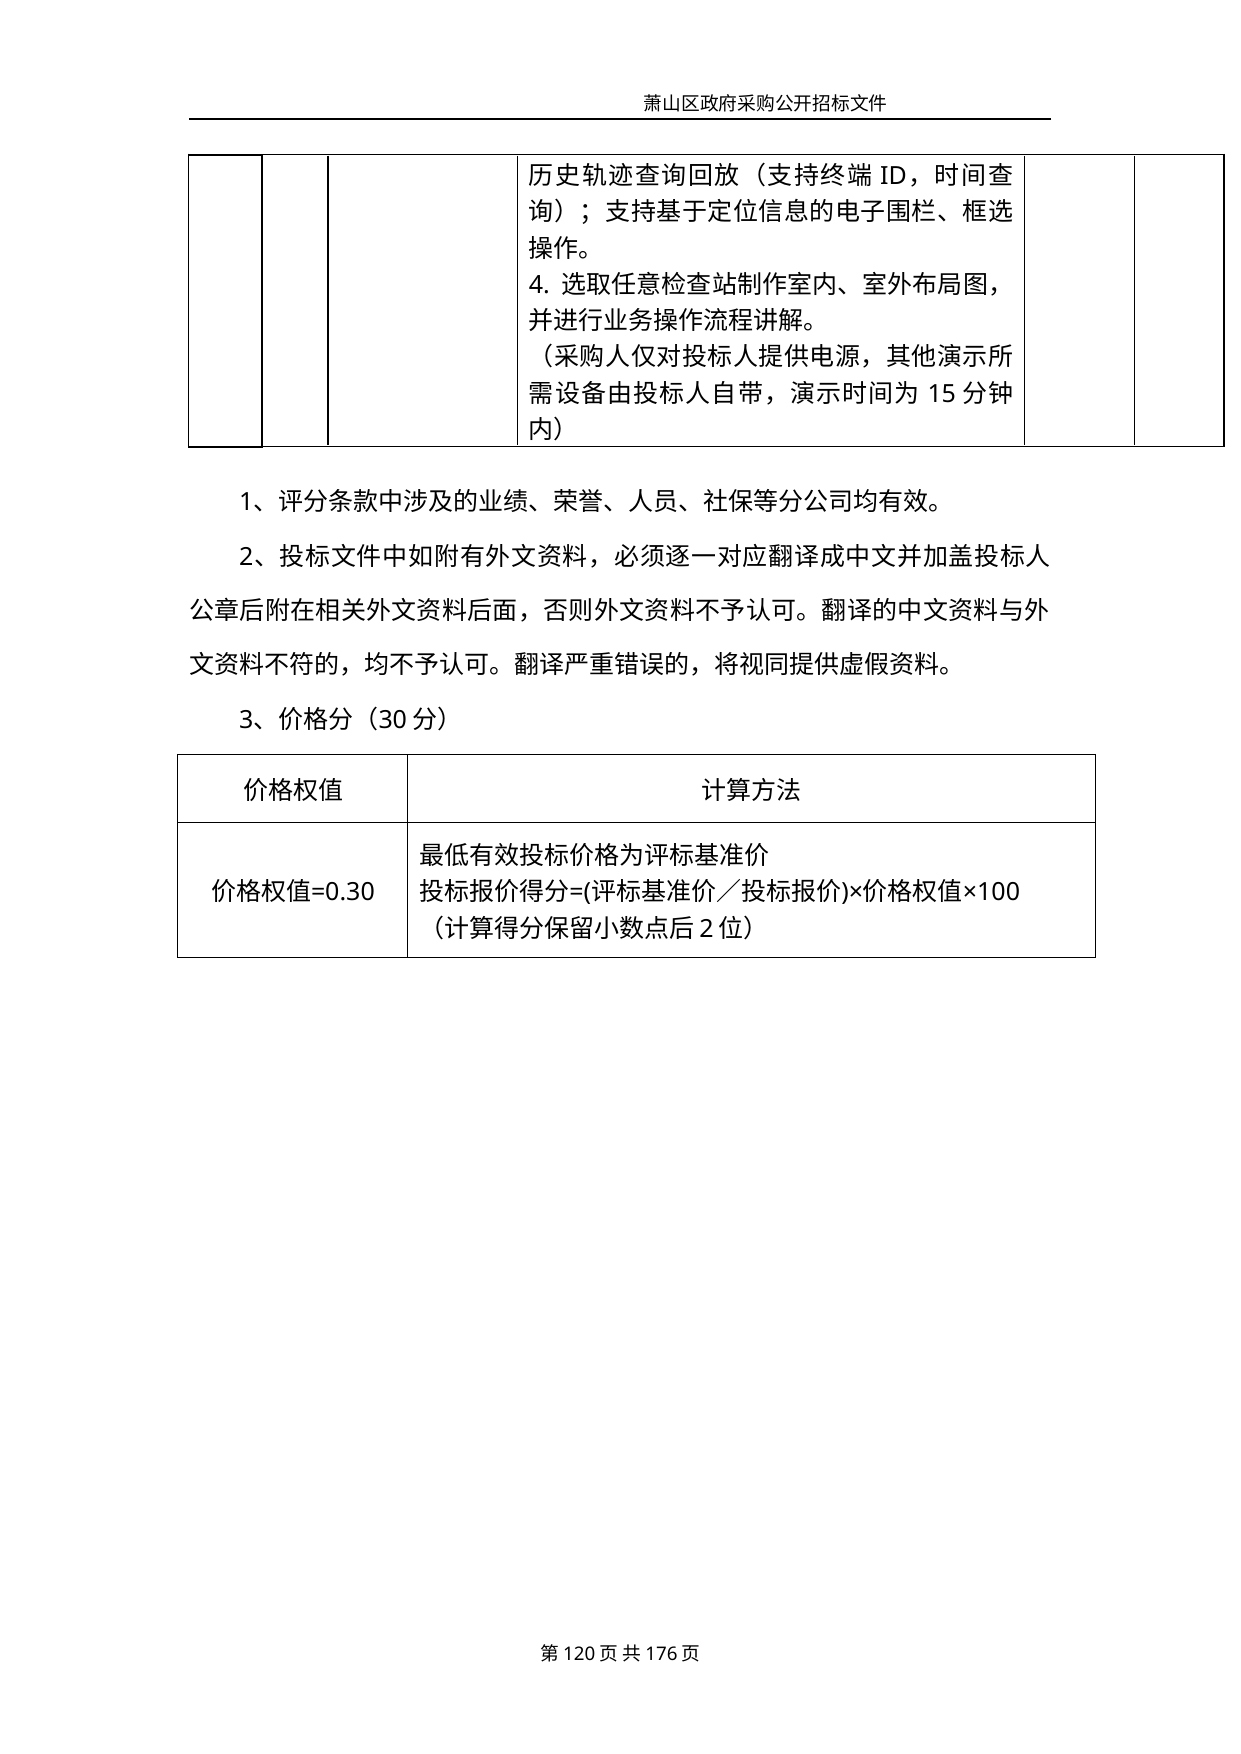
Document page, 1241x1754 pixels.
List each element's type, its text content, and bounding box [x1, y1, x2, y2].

text 3、价格分（30分） [189, 699, 1051, 736]
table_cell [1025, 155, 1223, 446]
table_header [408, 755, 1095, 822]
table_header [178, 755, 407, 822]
list 评分条款中涉及的业绩、荣誉、人员、社保等分公司均有效。 [189, 482, 1051, 518]
text 2、投标文件中如附有外文资料，必须逐一对应翻译成中文并加盖投标人公章后附在相关外文资料后面，否则外文资料不予认可。翻译的中文资料与外文资料不符的，均不予认可。翻译严重错误的，将视同提供虚假资料。 [189, 536, 1051, 681]
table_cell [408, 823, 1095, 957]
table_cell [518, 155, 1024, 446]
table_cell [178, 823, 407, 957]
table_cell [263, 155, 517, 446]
